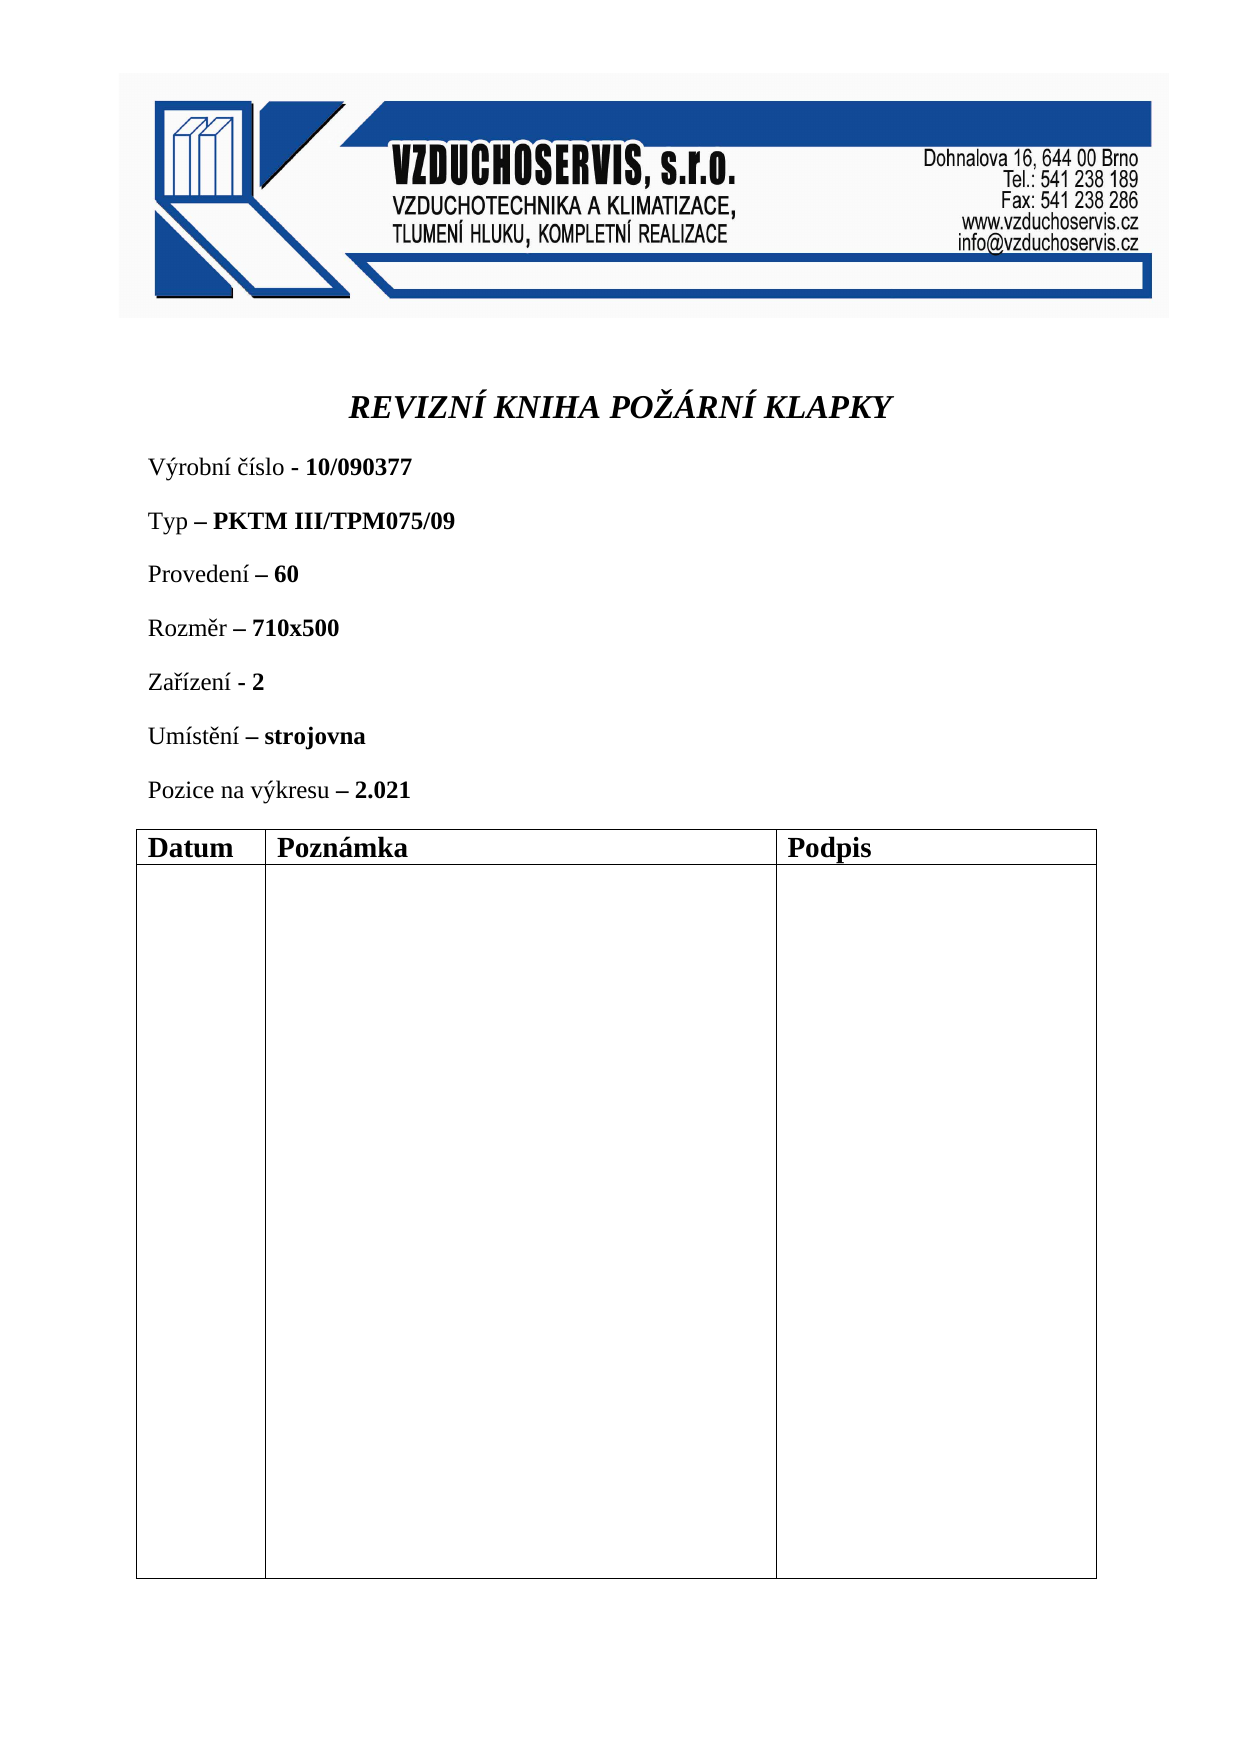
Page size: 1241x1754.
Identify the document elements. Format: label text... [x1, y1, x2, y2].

text REVIZNÍ KNIHA POŽÁRNÍ KLAPKY [148, 387, 1093, 425]
text Pozice na výkresu – 2.021 [148, 775, 1093, 804]
text Provedení – 60 [148, 559, 1093, 588]
table_cell [266, 865, 776, 1578]
table_header Datum [137, 830, 265, 863]
text Rozměr – 710x500 [148, 613, 1093, 642]
table_header Poznámka [266, 830, 776, 863]
text Zařízení - 2 [148, 667, 1093, 696]
table_cell [137, 865, 265, 1578]
text Umístění – strojovna [148, 721, 1093, 750]
table_cell [777, 865, 1096, 1578]
table_header Podpis [777, 830, 1096, 863]
text Typ – PKTM III/TPM075/09 [148, 506, 1093, 534]
text Výrobní číslo - 10/090377 [148, 452, 1093, 481]
